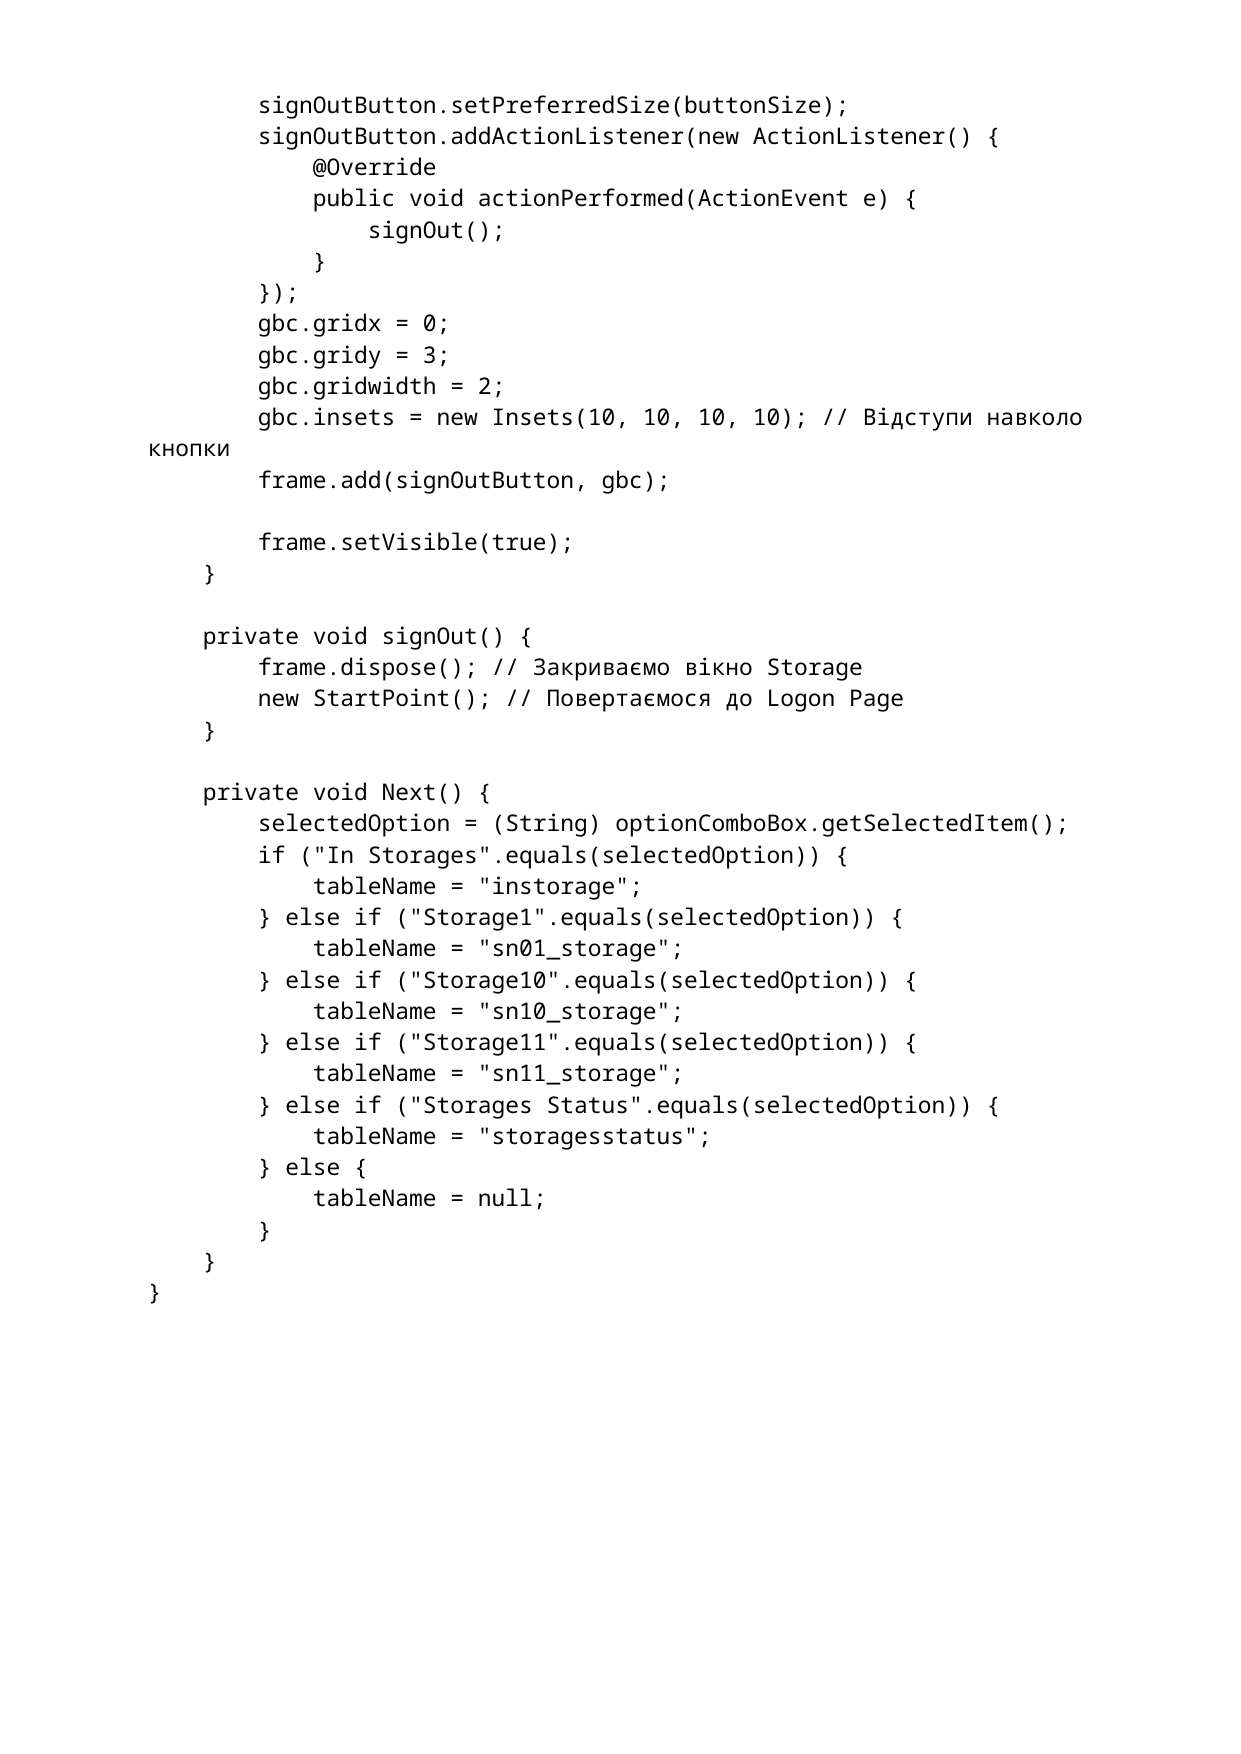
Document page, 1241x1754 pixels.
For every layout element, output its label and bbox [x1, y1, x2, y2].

text [148, 88, 1152, 1307]
